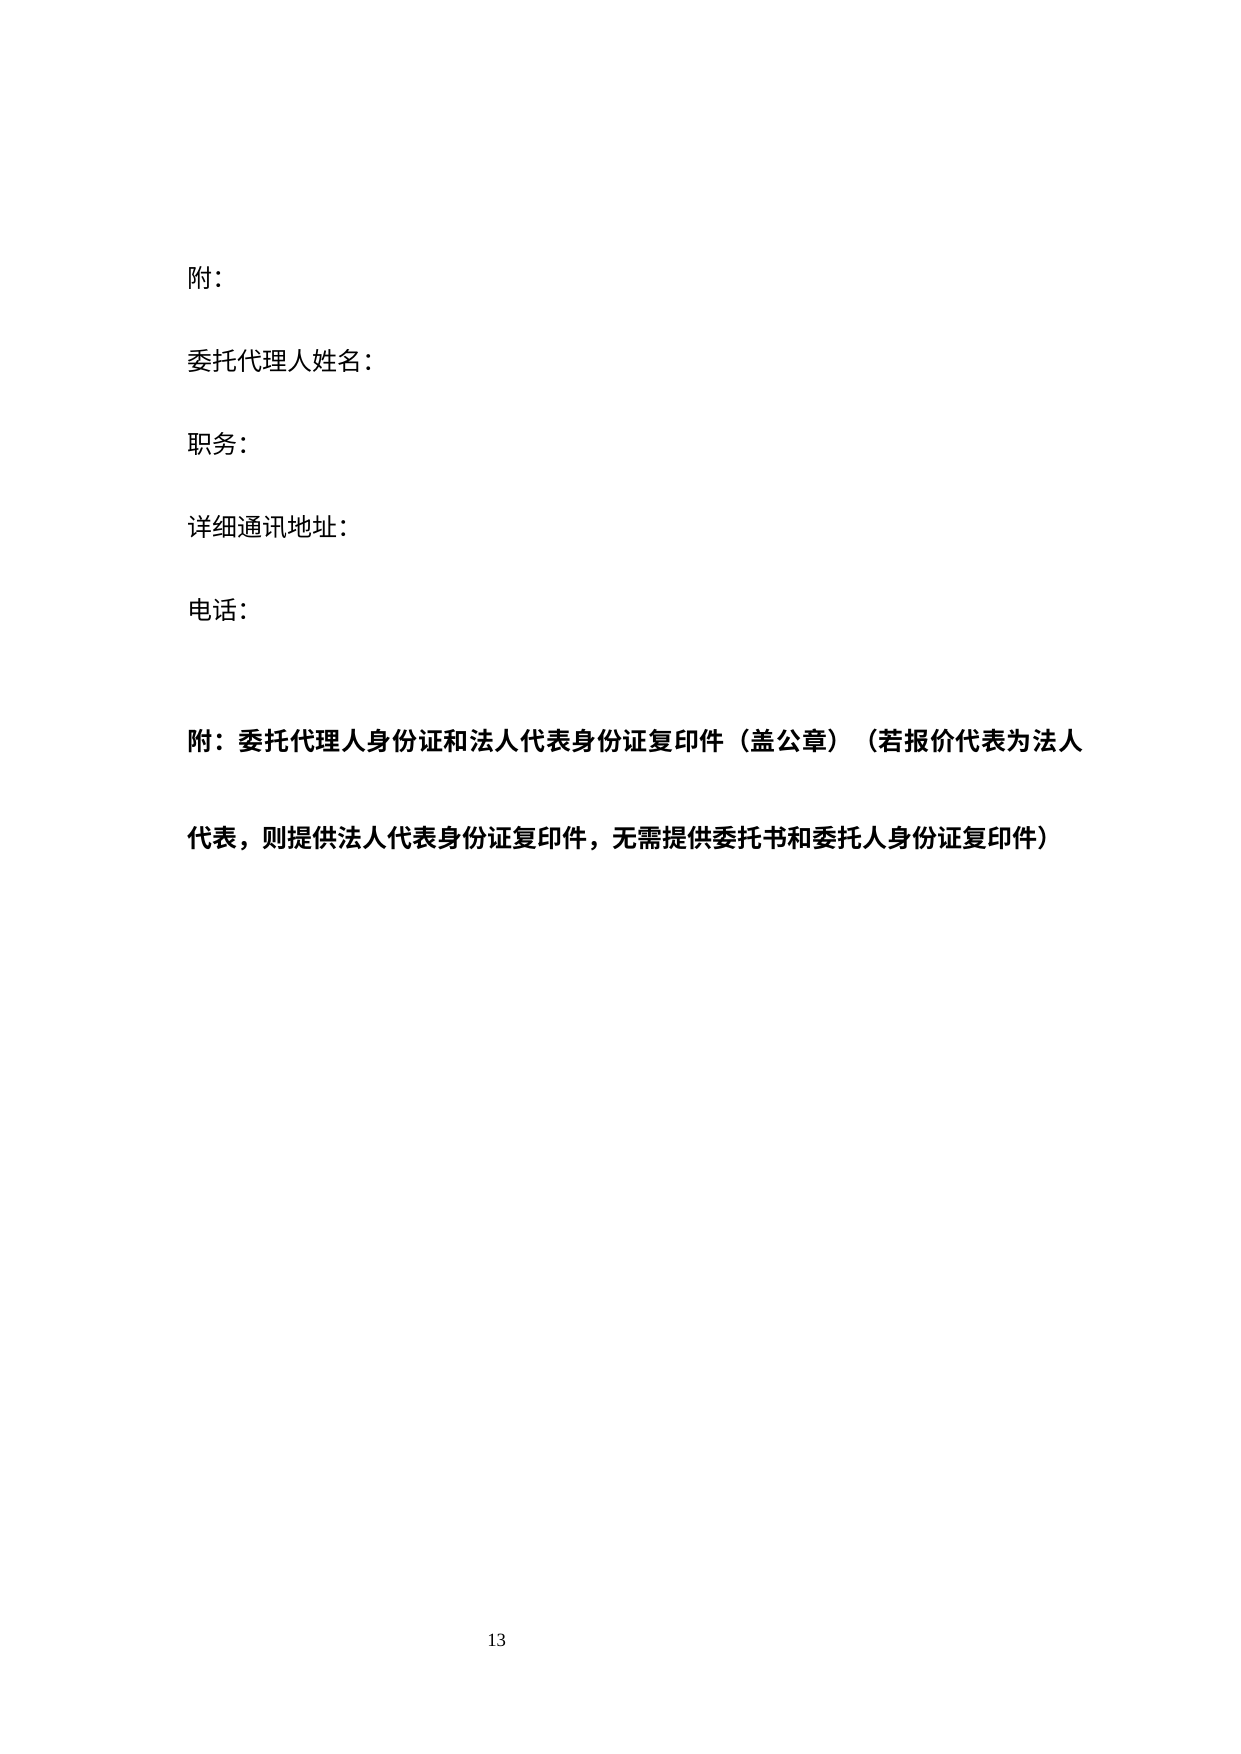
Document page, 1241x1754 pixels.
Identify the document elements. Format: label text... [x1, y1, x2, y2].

text 职务： [187, 410, 1087, 475]
text 附：委托代理人身份证和法人代表身份证复印件（盖公章）（若报价代表为法人代表，则提供法人代表身份证复印件，无需提供委托书和委托人身份证复印件） [187, 707, 1087, 869]
text 电话： [187, 576, 1087, 641]
text 委托代理人姓名： [187, 327, 1087, 392]
text 附： [187, 244, 1087, 309]
text 详细通讯地址： [187, 493, 1087, 558]
